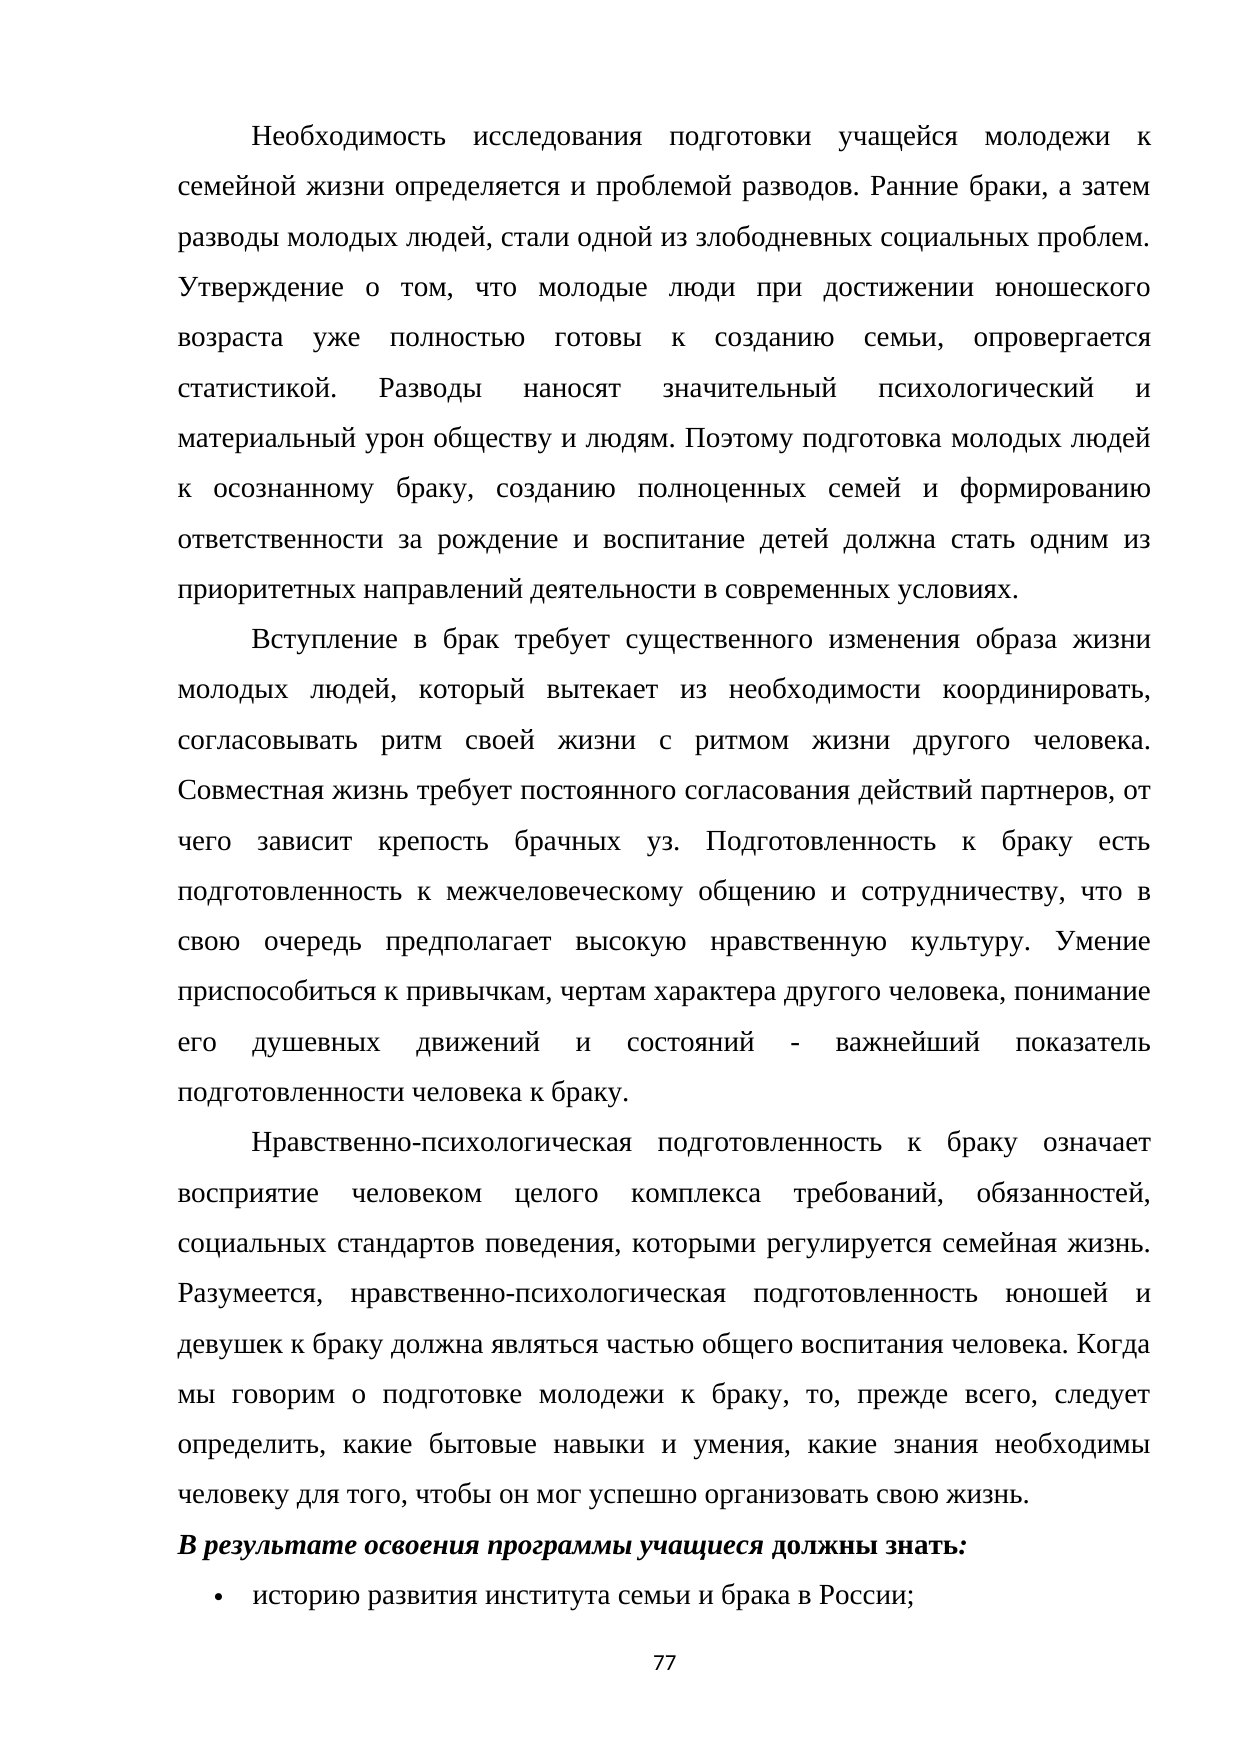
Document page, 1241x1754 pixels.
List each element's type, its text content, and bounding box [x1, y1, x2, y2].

text В результате освоения программы учащиеся должны знать: [177, 1527, 1152, 1561]
list историю развития института семьи и брака в России; [215, 1577, 1152, 1611]
text Необходимость исследования подготовки учащейся молодежи к семейной жизни определяется и проблемой разводов. Ранние браки, а затем разводы молодых людей, стали одной из злободневных социальных проблем. Утверждение о том, что молодые люди при достижении юношеского возраста уже полностью готовы к созданию семьи, опровергается статистикой. Разводы наносят значительный психологический и материальный урон обществу и людям. Поэтому подготовка молодых людей к осознанному браку, созданию полноценных семей и формированию ответственности за рождение и воспитание детей должна стать одним из приоритетных направлений деятельности в современных условиях. [177, 118, 1152, 604]
text Вступление в брак требует существенного изменения образа жизни молодых людей, который вытекает из необходимости координировать, согласовывать ритм своей жизни с ритмом жизни другого человека. Совместная жизнь требует постоянного согласования действий партнеров, от чего зависит крепость брачных уз. Подготовленность к браку есть подготовленность к межчеловеческому общению и сотрудничеству, что в свою очередь предполагает высокую нравственную культуру. Умение приспособиться к привычкам, чертам характера другого человека, понимание его душевных движений и состояний - важнейший показатель подготовленности человека к браку. [177, 621, 1152, 1108]
text Нравственно-психологическая подготовленность к браку означает восприятие человеком целого комплекса требований, обязанностей, социальных стандартов поведения, которыми регулируется семейная жизнь. Разумеется, нравственно-психологическая подготовленность юношей и девушек к браку должна являться частью общего воспитания человека. Когда мы говорим о подготовке молодежи к браку, то, прежде всего, следует определить, какие бытовые навыки и умения, какие знания необходимы человеку для того, чтобы он мог успешно организовать свою жизнь. [177, 1124, 1152, 1510]
